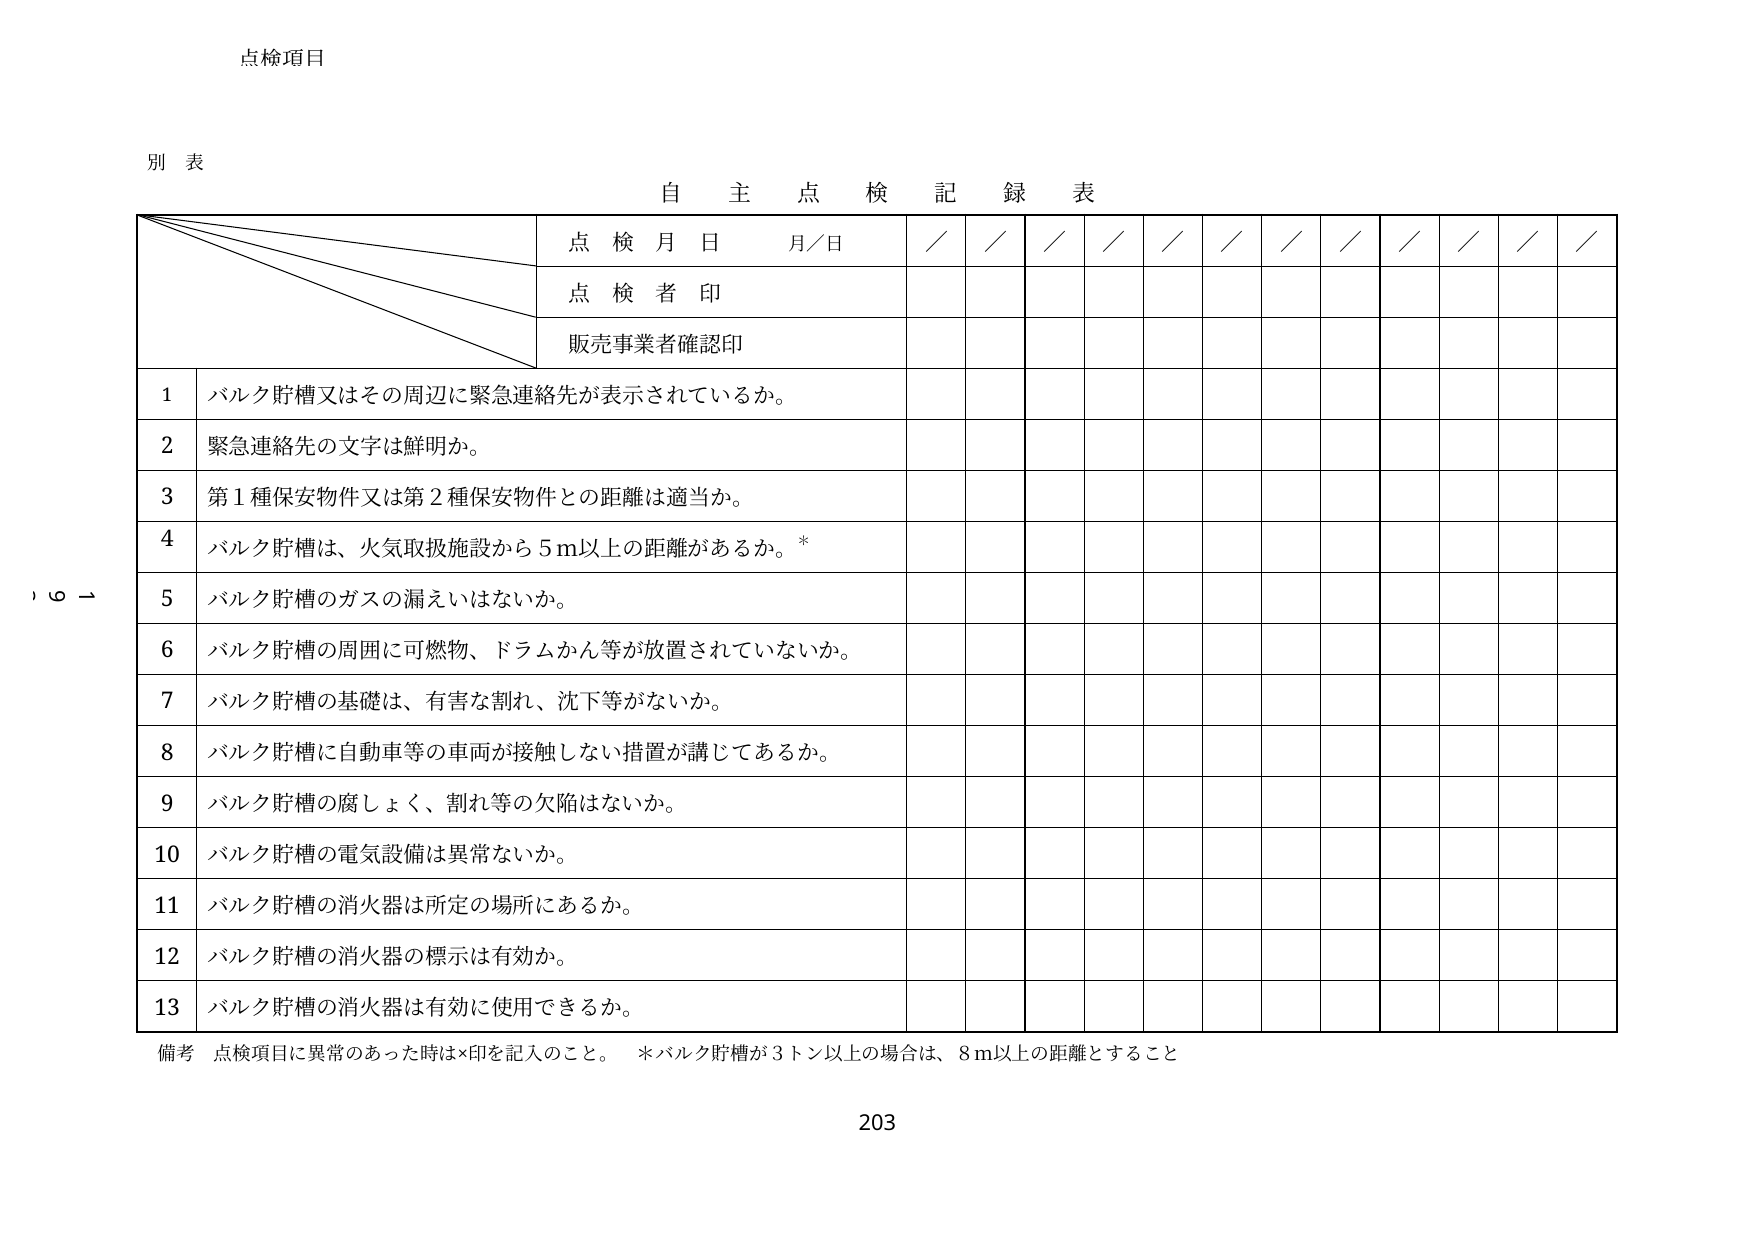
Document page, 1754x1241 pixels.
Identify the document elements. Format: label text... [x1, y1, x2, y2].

table_cell [1085, 675, 1143, 725]
table_cell [1321, 318, 1379, 368]
table_cell [1262, 675, 1320, 725]
table_cell [907, 369, 965, 419]
table_cell [1085, 573, 1143, 623]
table_cell バルク貯槽の電気設備は異常ないか。 [197, 828, 906, 878]
table_cell [1203, 471, 1261, 521]
table_cell バルク貯槽又はその周辺に緊急連絡先が表示されているか。 [197, 369, 906, 419]
table_cell バルク貯槽に自動車等の車両が接触しない措置が講じてあるか。 [197, 726, 906, 776]
table_cell [1085, 318, 1143, 368]
table_cell [1203, 369, 1261, 419]
table_cell [966, 828, 1024, 878]
table_cell [1440, 267, 1498, 317]
table_cell [1085, 522, 1143, 572]
table_cell [1381, 981, 1439, 1031]
table_cell [1440, 522, 1498, 572]
table_cell [1203, 522, 1261, 572]
table_cell [1558, 573, 1616, 623]
table_cell [907, 675, 965, 725]
table_cell [1144, 471, 1202, 521]
table_cell ／ [1499, 216, 1557, 266]
table_cell [1440, 930, 1498, 980]
table_cell [1144, 318, 1202, 368]
table_cell [1440, 369, 1498, 419]
table_cell [1381, 879, 1439, 929]
table_cell [1026, 471, 1084, 521]
table_cell [1558, 267, 1616, 317]
table_cell 第１種保安物件又は第２種保安物件との距離は適当か。 [197, 471, 906, 521]
table_cell [1499, 879, 1557, 929]
table_cell 4 [138, 522, 196, 572]
table_cell [1558, 369, 1616, 419]
table_cell [1085, 369, 1143, 419]
table_cell [343, 266, 536, 316]
table_cell [1558, 726, 1616, 776]
table_cell [907, 777, 965, 827]
table_cell [1321, 981, 1379, 1031]
table_cell [1321, 420, 1379, 470]
table_cell [1085, 777, 1143, 827]
table_cell [1144, 777, 1202, 827]
table_cell [1499, 318, 1557, 368]
table_cell [1026, 777, 1084, 827]
table_cell 11 [138, 879, 196, 929]
table_cell [1262, 471, 1320, 521]
table_cell [1026, 624, 1084, 674]
table_cell [1026, 726, 1084, 776]
table_cell [1321, 777, 1379, 827]
table_cell [1144, 267, 1202, 317]
table_cell バルク貯槽の腐しょく、割れ等の欠陥はないか。 [197, 777, 906, 827]
table_cell [1203, 420, 1261, 470]
table_cell 点 検 者 印 [537, 267, 906, 317]
table_cell [1499, 930, 1557, 980]
table_cell 6 [138, 624, 196, 674]
table_cell [1381, 930, 1439, 980]
table_cell [1144, 828, 1202, 878]
table_cell [1026, 573, 1084, 623]
table_cell [1262, 420, 1320, 470]
table_cell [1321, 879, 1379, 929]
table_cell [1321, 930, 1379, 980]
table_cell [1144, 522, 1202, 572]
table_cell ／ [1381, 216, 1439, 266]
table_cell [138, 266, 197, 317]
table_cell [1381, 369, 1439, 419]
table_cell [1381, 624, 1439, 674]
table_cell [1499, 777, 1557, 827]
table_cell [1026, 267, 1084, 317]
table_cell 備考 点検項目に異常のあった時は×印を記入のこと。 ＊バルク貯槽が３トン以上の場合は、８ｍ以上の距離とすること [137, 1033, 1617, 1070]
table_cell ／ [1026, 216, 1084, 266]
table_cell バルク貯槽の基礎は、有害な割れ、沈下等がないか。 [197, 675, 906, 725]
table_cell 8 [138, 726, 196, 776]
table_cell [1203, 981, 1261, 1031]
table_cell [1262, 879, 1320, 929]
table_cell [1085, 726, 1143, 776]
table_cell [1381, 267, 1439, 317]
table_cell [1440, 624, 1498, 674]
table_cell [1144, 879, 1202, 929]
table_cell [1026, 318, 1084, 368]
table_cell [1499, 471, 1557, 521]
table_cell [966, 318, 1024, 368]
table_cell [966, 777, 1024, 827]
table_cell [1499, 573, 1557, 623]
table_cell [1026, 420, 1084, 470]
table_cell [1440, 828, 1498, 878]
table_cell [1558, 522, 1616, 572]
table_cell [1558, 675, 1616, 725]
table_cell [1144, 573, 1202, 623]
table_cell [1499, 981, 1557, 1031]
table_cell 点 検 月 日 月／日 [537, 216, 906, 266]
table_cell [966, 522, 1024, 572]
table_cell バルク貯槽の消火器は所定の場所にあるか。 [197, 879, 906, 929]
table_cell [1321, 267, 1379, 317]
table_cell [160, 216, 197, 221]
table_cell [1085, 930, 1143, 980]
table_cell [1558, 471, 1616, 521]
table_cell [966, 267, 1024, 317]
table_cell [1085, 471, 1143, 521]
table_cell [907, 267, 965, 317]
table_cell [1203, 828, 1261, 878]
table_cell [197, 317, 531, 368]
table_cell バルク貯槽のガスの漏えいはないか。 [197, 573, 906, 623]
table_cell [1026, 522, 1084, 572]
table_cell 3 [138, 471, 196, 521]
table_cell [1381, 318, 1439, 368]
table_cell [1440, 318, 1498, 368]
table_cell 7 [138, 675, 196, 725]
table_cell [1499, 624, 1557, 674]
table_cell [197, 223, 524, 266]
table_cell [907, 420, 965, 470]
table_cell バルク貯槽の消火器は有効に使用できるか。 [197, 981, 906, 1031]
table_cell [1381, 522, 1439, 572]
table_cell [1026, 675, 1084, 725]
table_cell [1558, 318, 1616, 368]
table_cell [1144, 726, 1202, 776]
table_cell [1321, 675, 1379, 725]
table_cell [966, 726, 1024, 776]
table_cell [1381, 420, 1439, 470]
table_cell 販売事業者確認印 [537, 318, 906, 368]
table_cell [407, 317, 536, 367]
table_cell 自 主 点 検 記 録 表 [137, 175, 1617, 208]
table_cell [1262, 369, 1320, 419]
table_cell [907, 471, 965, 521]
table_cell 13 [138, 981, 196, 1031]
table_cell [1440, 879, 1498, 929]
table_cell ／ [1085, 216, 1143, 266]
table_cell [1085, 420, 1143, 470]
table_cell [1262, 828, 1320, 878]
table_cell [1499, 675, 1557, 725]
table_cell [1262, 267, 1320, 317]
table_cell [1026, 981, 1084, 1031]
table_cell [1085, 828, 1143, 878]
table_cell [1440, 420, 1498, 470]
table_cell [1144, 930, 1202, 980]
table_cell [966, 573, 1024, 623]
table_cell [1203, 573, 1261, 623]
table_cell [1203, 318, 1261, 368]
table_cell [1440, 981, 1498, 1031]
table_cell [1440, 726, 1498, 776]
table_cell [1144, 369, 1202, 419]
table_cell [1262, 981, 1320, 1031]
table_cell [1499, 522, 1557, 572]
table_cell [1262, 573, 1320, 623]
table_cell ／ [1262, 216, 1320, 266]
table_cell [1499, 267, 1557, 317]
table_cell [1262, 930, 1320, 980]
table_cell [907, 879, 965, 929]
table_cell [275, 266, 529, 317]
table_cell [1440, 471, 1498, 521]
table_cell 9 [138, 777, 196, 827]
table_cell [1026, 930, 1084, 980]
table_cell [1558, 777, 1616, 827]
table_cell [907, 522, 965, 572]
table_cell [1203, 726, 1261, 776]
table_cell [1203, 267, 1261, 317]
table_cell [1381, 828, 1439, 878]
table_cell [1440, 675, 1498, 725]
table_cell ／ [1144, 216, 1202, 266]
table_cell [197, 266, 398, 317]
table_cell [1558, 420, 1616, 470]
table_cell [907, 930, 965, 980]
table_cell [1144, 624, 1202, 674]
table_cell [1203, 675, 1261, 725]
table_cell [1203, 777, 1261, 827]
table_cell [1026, 879, 1084, 929]
table_cell [1321, 624, 1379, 674]
table_cell [1262, 624, 1320, 674]
table_cell [966, 624, 1024, 674]
table_cell [1321, 471, 1379, 521]
table_cell [1558, 930, 1616, 980]
table_cell [1321, 726, 1379, 776]
table_cell [1085, 879, 1143, 929]
table_cell [1381, 777, 1439, 827]
table_cell 10 [138, 828, 196, 878]
table_cell [907, 624, 965, 674]
table_cell [907, 981, 965, 1031]
table_cell [1440, 777, 1498, 827]
table_cell 12 [138, 930, 196, 980]
table_cell [1558, 981, 1616, 1031]
table_cell [907, 726, 965, 776]
table_cell [1262, 777, 1320, 827]
table_cell 緊急連絡先の文字は鮮明か。 [197, 420, 906, 470]
table_cell [1381, 726, 1439, 776]
table_cell [138, 317, 197, 368]
table_cell [907, 318, 965, 368]
table_cell ／ [966, 216, 1024, 266]
table_cell [1381, 471, 1439, 521]
table_cell [1381, 675, 1439, 725]
table_cell [966, 981, 1024, 1031]
table_cell [1262, 318, 1320, 368]
table_cell [966, 930, 1024, 980]
table_cell [1026, 369, 1084, 419]
table_cell [1499, 726, 1557, 776]
table_cell [1144, 420, 1202, 470]
table_cell [1085, 624, 1143, 674]
table_cell バルク貯槽の消火器の標示は有効か。 [197, 930, 906, 980]
table_cell [966, 675, 1024, 725]
table_cell [1321, 522, 1379, 572]
table_cell バルク貯槽の周囲に可燃物、ドラムかん等が放置されていないか。 [197, 624, 906, 674]
table_cell [1321, 573, 1379, 623]
table_cell [1558, 879, 1616, 929]
table_cell [1440, 573, 1498, 623]
table_cell [907, 573, 965, 623]
table_cell ／ [1440, 216, 1498, 266]
table_cell [1203, 879, 1261, 929]
table_cell [1381, 573, 1439, 623]
table_cell [1262, 726, 1320, 776]
table_cell [138, 217, 197, 266]
table_cell [907, 828, 965, 878]
table_cell [1144, 981, 1202, 1031]
table_cell [1203, 624, 1261, 674]
table_cell ／ [1558, 216, 1616, 266]
table_cell [1203, 930, 1261, 980]
table_cell バルク貯槽は、火気取扱施設から５ｍ以上の距離があるか。＊ [197, 522, 906, 572]
table_cell [1558, 624, 1616, 674]
table_cell 1 [138, 369, 196, 419]
table_cell [1085, 267, 1143, 317]
table_cell [1321, 828, 1379, 878]
table_cell 5 [138, 573, 196, 623]
table_cell [1026, 828, 1084, 878]
table_cell [1085, 981, 1143, 1031]
table_cell [1499, 828, 1557, 878]
table_cell [966, 879, 1024, 929]
table_cell [1262, 522, 1320, 572]
table_cell [137, 208, 1617, 213]
table_cell [197, 216, 536, 265]
table_cell [966, 471, 1024, 521]
table_cell [1558, 828, 1616, 878]
table_cell ／ [1203, 216, 1261, 266]
table_cell [1499, 420, 1557, 470]
table_cell 2 [138, 420, 196, 470]
table_cell [1499, 369, 1557, 419]
table_cell [1144, 675, 1202, 725]
table_cell [966, 369, 1024, 419]
table_cell ／ [1321, 216, 1379, 266]
table_header 別 表 [137, 148, 1617, 175]
table_cell [1321, 369, 1379, 419]
table_cell ／ [907, 216, 965, 266]
table_cell [966, 420, 1024, 470]
